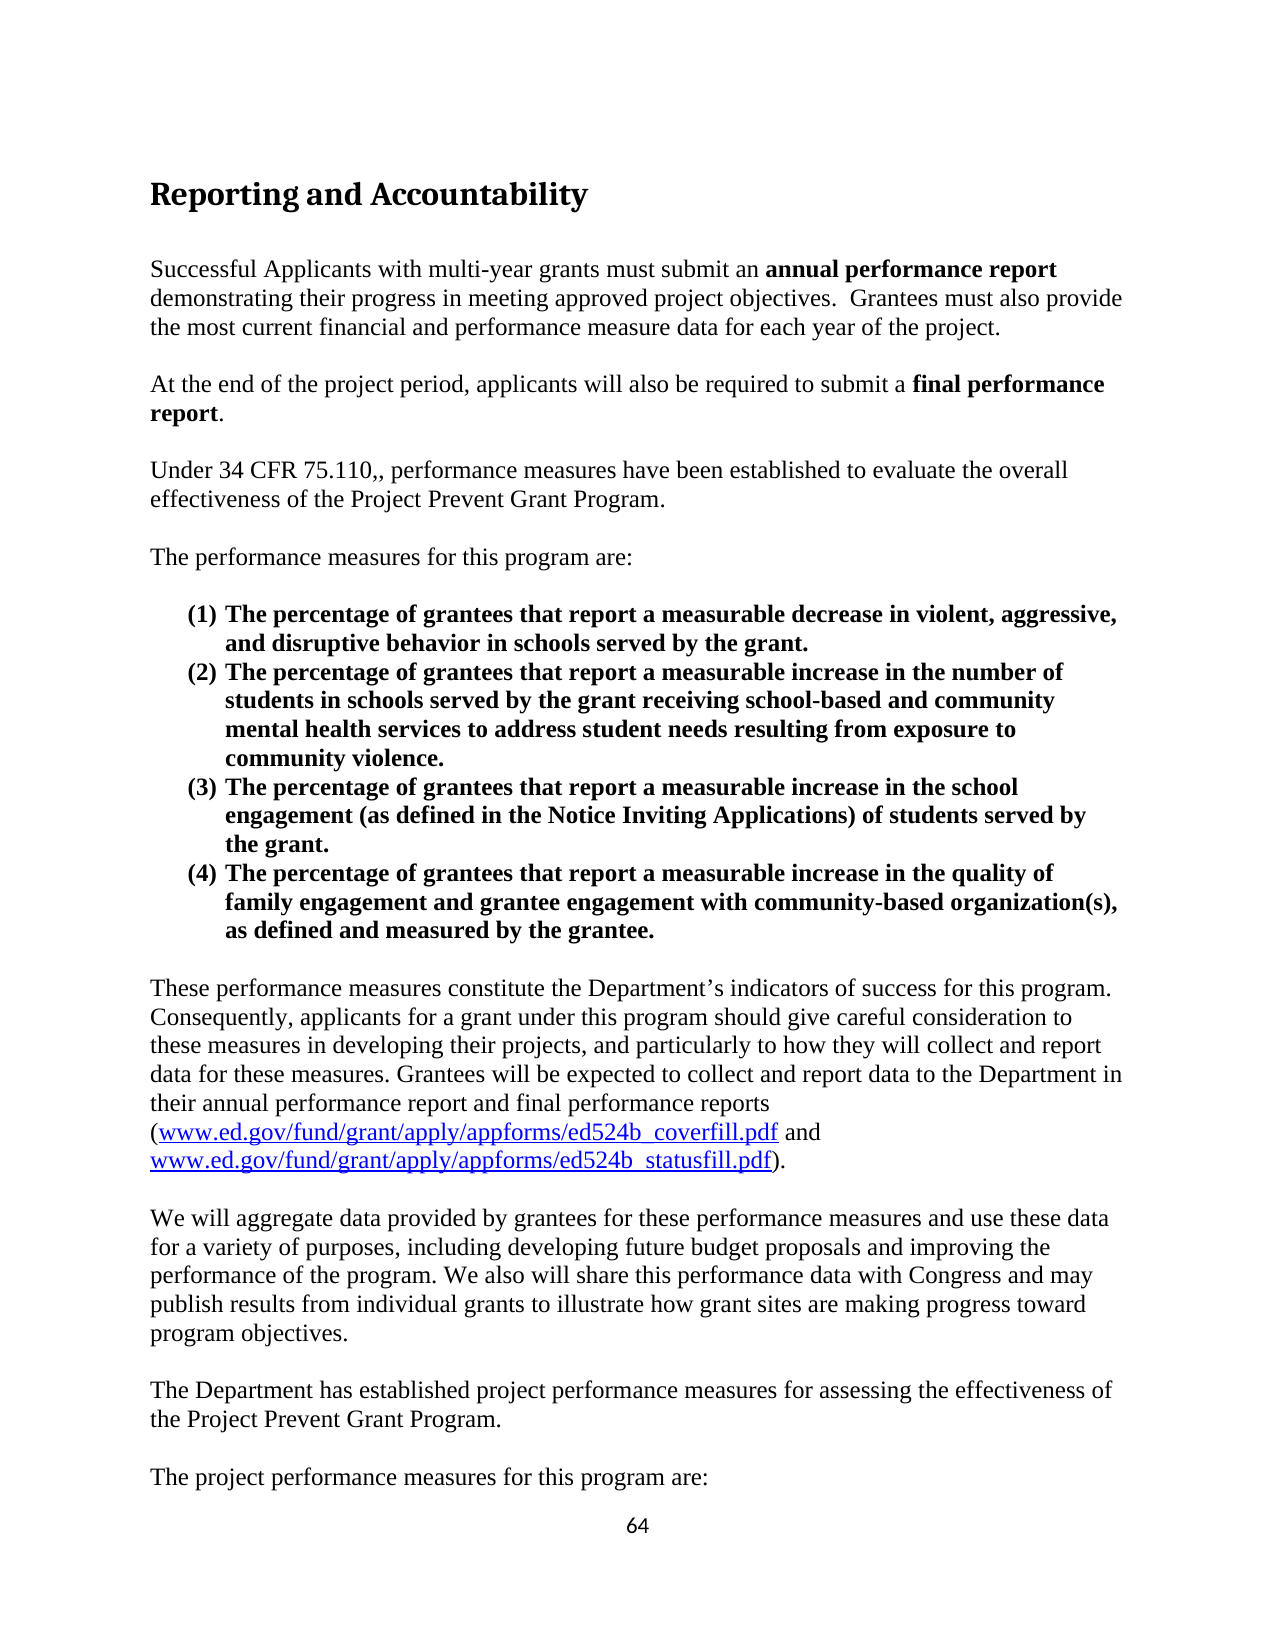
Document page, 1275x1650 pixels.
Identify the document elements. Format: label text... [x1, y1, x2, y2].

text These performance measures constitute the Department’s indicators of success for this program. Consequently, applicants for a grant under this program should give careful consideration to these measures in developing their projects, and particularly to how they will collect and report data for these measures. Grantees will be expected to collect and report data to the Department in their annual performance report and final performance reports (www.ed.gov/fund/grant/apply/appforms/ed524b_coverfill.pdf and www.ed.gov/fund/grant/apply/appforms/ed524b_statusfill.pdf). [150, 973, 1125, 1174]
list The percentage of grantees that report a measurable decrease in violent, aggressive, and disruptive behavior in schools served by the grant. [187, 599, 1125, 657]
text Under 34 CFR 75.110,, performance measures have been established to evaluate the overall effectiveness of the Project Prevent Grant Program. [150, 455, 1125, 513]
subtitle Reporting and Accountability [150, 175, 1125, 213]
text The performance measures for this program are: [150, 542, 1125, 570]
list The percentage of grantees that report a measurable increase in the number of students in schools served by the grant receiving school-based and community mental health services to address student needs resulting from exposure to community violence. [187, 657, 1125, 772]
text We will aggregate data provided by grantees for these performance measures and use these data for a variety of purposes, including developing future budget proposals and improving the performance of the program. We also will share this performance data with Congress and may publish results from individual grants to illustrate how grant sites are making progress toward program objectives. [150, 1203, 1125, 1347]
text At the end of the project period, applicants will also be required to submit a final performance report. [150, 369, 1125, 427]
text The Department has established project performance measures for assessing the effectiveness of the Project Prevent Grant Program. [150, 1375, 1125, 1433]
list The percentage of grantees that report a measurable increase in the quality of family engagement and grantee engagement with community-based organization(s), as defined and measured by the grantee. [187, 858, 1125, 944]
text The project performance measures for this program are: [150, 1462, 1125, 1490]
text Successful Applicants with multi-year grants must submit an annual performance report demonstrating their progress in meeting approved project objectives. Grantees must also provide the most current financial and performance measure data for each year of the project. [150, 254, 1125, 340]
list The percentage of grantees that report a measurable increase in the school engagement (as defined in the Notice Inviting Applications) of students served by the grant. [187, 772, 1125, 858]
